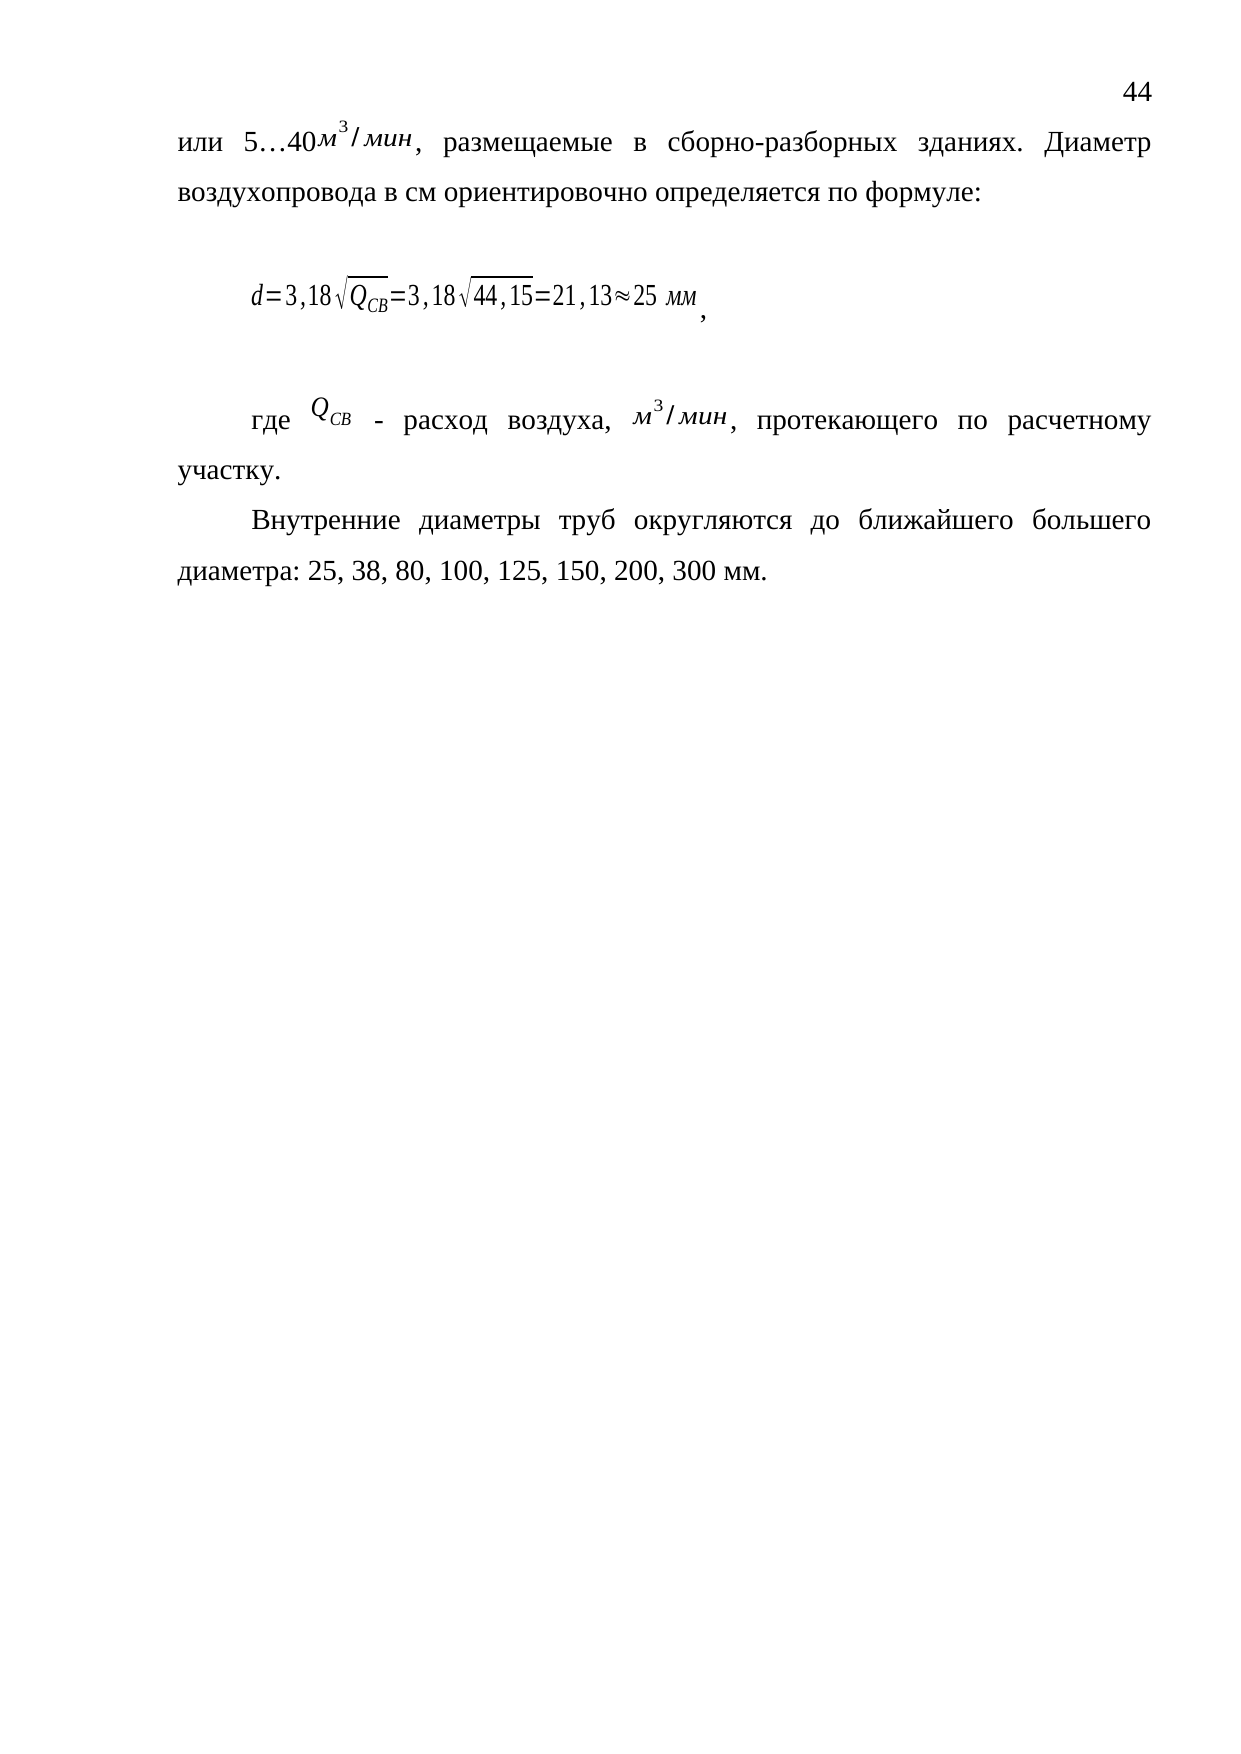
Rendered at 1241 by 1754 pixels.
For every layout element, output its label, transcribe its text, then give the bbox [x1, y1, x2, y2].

text , [177, 274, 1152, 324]
text Внутренние диаметры труб округляются до ближайшего большего диаметра: 25, 38, 80, 100, 125, 150, 200, 300 мм. [177, 502, 1152, 586]
text где - расход воздуха, , протекающего по расчетному участку. [177, 392, 1152, 486]
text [177, 118, 1152, 207]
